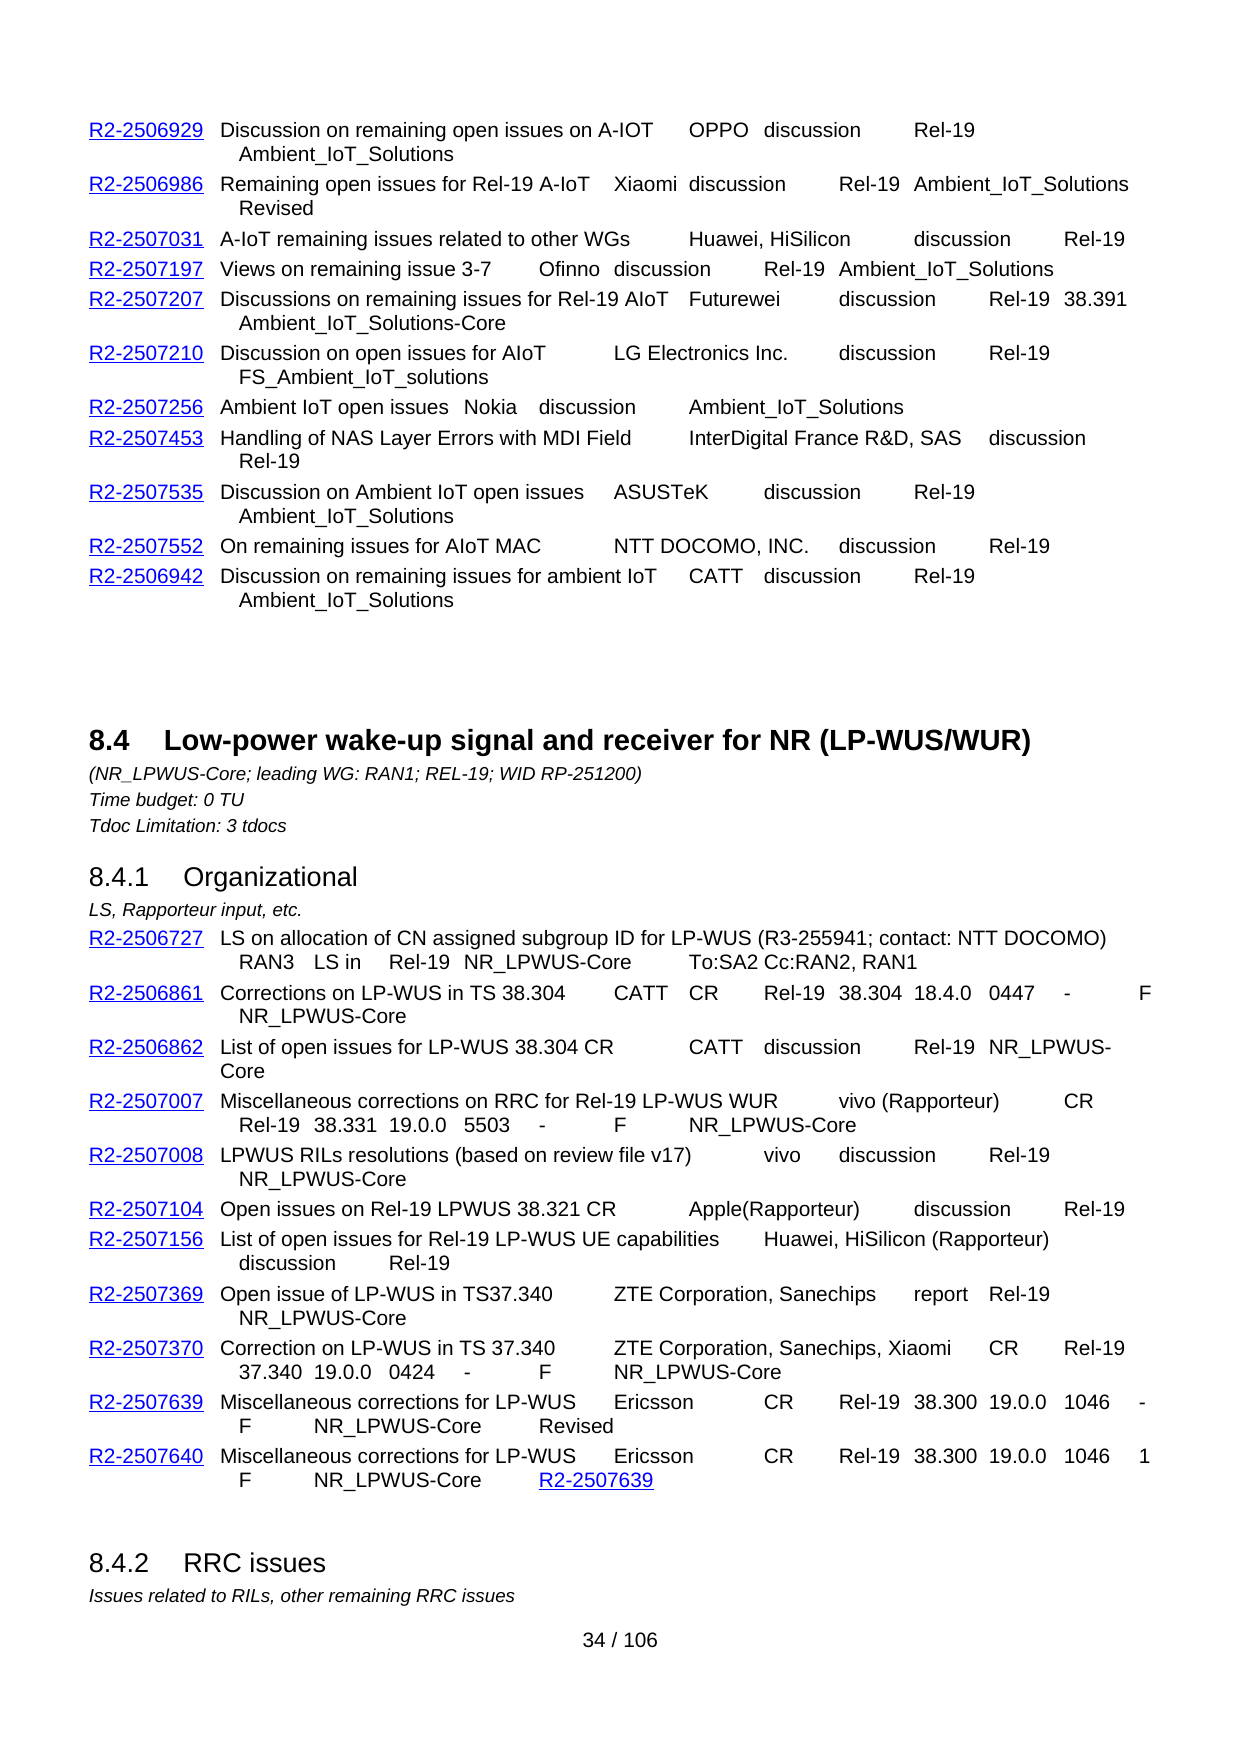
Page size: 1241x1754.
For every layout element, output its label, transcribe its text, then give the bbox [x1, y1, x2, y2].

text Time budget: 0 TU [89, 789, 1152, 810]
title R2-2507639 Miscellaneous corrections for LP-WUS Ericsson CR Rel-19 38.300 19.0.0 1046 - F NR_LPWUS-Core Revised [89, 1390, 1152, 1438]
title R2-2506929 Discussion on remaining open issues on A-IOT OPPO discussion Rel-19 Ambient_IoT_Solutions [89, 118, 1152, 166]
title R2-2507197 Views on remaining issue 3-7 Ofinno discussion Rel-19 Ambient_IoT_Solutions [89, 257, 1152, 281]
title R2-2506727 LS on allocation of CN assigned subgroup ID for LP-WUS (R3-255941; contact: NTT DOCOMO) RAN3 LS in Rel-19 NR_LPWUS-Core To:SA2 Cc:RAN2, RAN1 [89, 926, 1152, 974]
title R2-2507156 List of open issues for Rel-19 LP-WUS UE capabilities Huawei, HiSilicon (Rapporteur) discussion Rel-19 [89, 1227, 1152, 1275]
title R2-2506942 Discussion on remaining issues for ambient IoT CATT discussion Rel-19 Ambient_IoT_Solutions [89, 564, 1152, 612]
title R2-2507031 A-IoT remaining issues related to other WGs Huawei, HiSilicon discussion Rel-19 [89, 226, 1152, 250]
title R2-2507535 Discussion on Ambient IoT open issues ASUSTeK discussion Rel-19 Ambient_IoT_Solutions [89, 479, 1152, 527]
title R2-2507640 Miscellaneous corrections for LP-WUS Ericsson CR Rel-19 38.300 19.0.0 1046 1 F NR_LPWUS-Core R2-2507639 [89, 1444, 1152, 1492]
title R2-2507008 LPWUS RILs resolutions (based on review file v17) vivo discussion Rel-19 NR_LPWUS-Core [89, 1143, 1152, 1191]
title R2-2507552 On remaining issues for AIoT MAC NTT DOCOMO, INC. discussion Rel-19 [89, 534, 1152, 558]
title R2-2507104 Open issues on Rel-19 LPWUS 38.321 CR Apple(Rapporteur) discussion Rel-19 [89, 1197, 1152, 1221]
title R2-2507369 Open issue of LP-WUS in TS37.340 ZTE Corporation, Sanechips report Rel-19 NR_LPWUS-Core [89, 1281, 1152, 1329]
title R2-2507210 Discussion on open issues for AIoT LG Electronics Inc. discussion Rel-19 FS_Ambient_IoT_solutions [89, 341, 1152, 389]
text (NR_LPWUS-Core; leading WG: RAN1; REL-19; WID RP-251200) [89, 763, 1152, 784]
title R2-2507453 Handling of NAS Layer Errors with MDI Field InterDigital France R&D, SAS discussion Rel-19 [89, 425, 1152, 473]
title R2-2507256 Ambient IoT open issues Nokia discussion Ambient_IoT_Solutions [89, 395, 1152, 419]
title R2-2507207 Discussions on remaining issues for Rel-19 AIoT Futurewei discussion Rel-19 38.391 Ambient_IoT_Solutions-Core [89, 287, 1152, 335]
title R2-2507370 Correction on LP-WUS in TS 37.340 ZTE Corporation, Sanechips, Xiaomi CR Rel-19 37.340 19.0.0 0424 - F NR_LPWUS-Core [89, 1336, 1152, 1383]
text LS, Rapporteur input, etc. [89, 898, 1152, 920]
text Tdoc Limitation: 3 tdocs [89, 814, 1152, 836]
subtitle 8.4.2 RRC issues [89, 1547, 1152, 1578]
text Issues related to RILs, other remaining RRC issues [89, 1584, 1152, 1606]
title R2-2506986 Remaining open issues for Rel-19 A-IoT Xiaomi discussion Rel-19 Ambient_IoT_Solutions Revised [89, 172, 1152, 220]
subtitle 8.4.1 Organizational [89, 861, 1152, 892]
subtitle 8.4 Low-power wake-up signal and receiver for NR (LP-WUS/WUR) [89, 723, 1152, 757]
title R2-2507007 Miscellaneous corrections on RRC for Rel-19 LP-WUS WUR vivo (Rapporteur) CR Rel-19 38.331 19.0.0 5503 - F NR_LPWUS-Core [89, 1089, 1152, 1137]
title R2-2506861 Corrections on LP-WUS in TS 38.304 CATT CR Rel-19 38.304 18.4.0 0447 - F NR_LPWUS-Core [89, 980, 1152, 1028]
title R2-2506862 List of open issues for LP-WUS 38.304 CR CATT discussion Rel-19 NR_LPWUS-Core [89, 1034, 1152, 1082]
